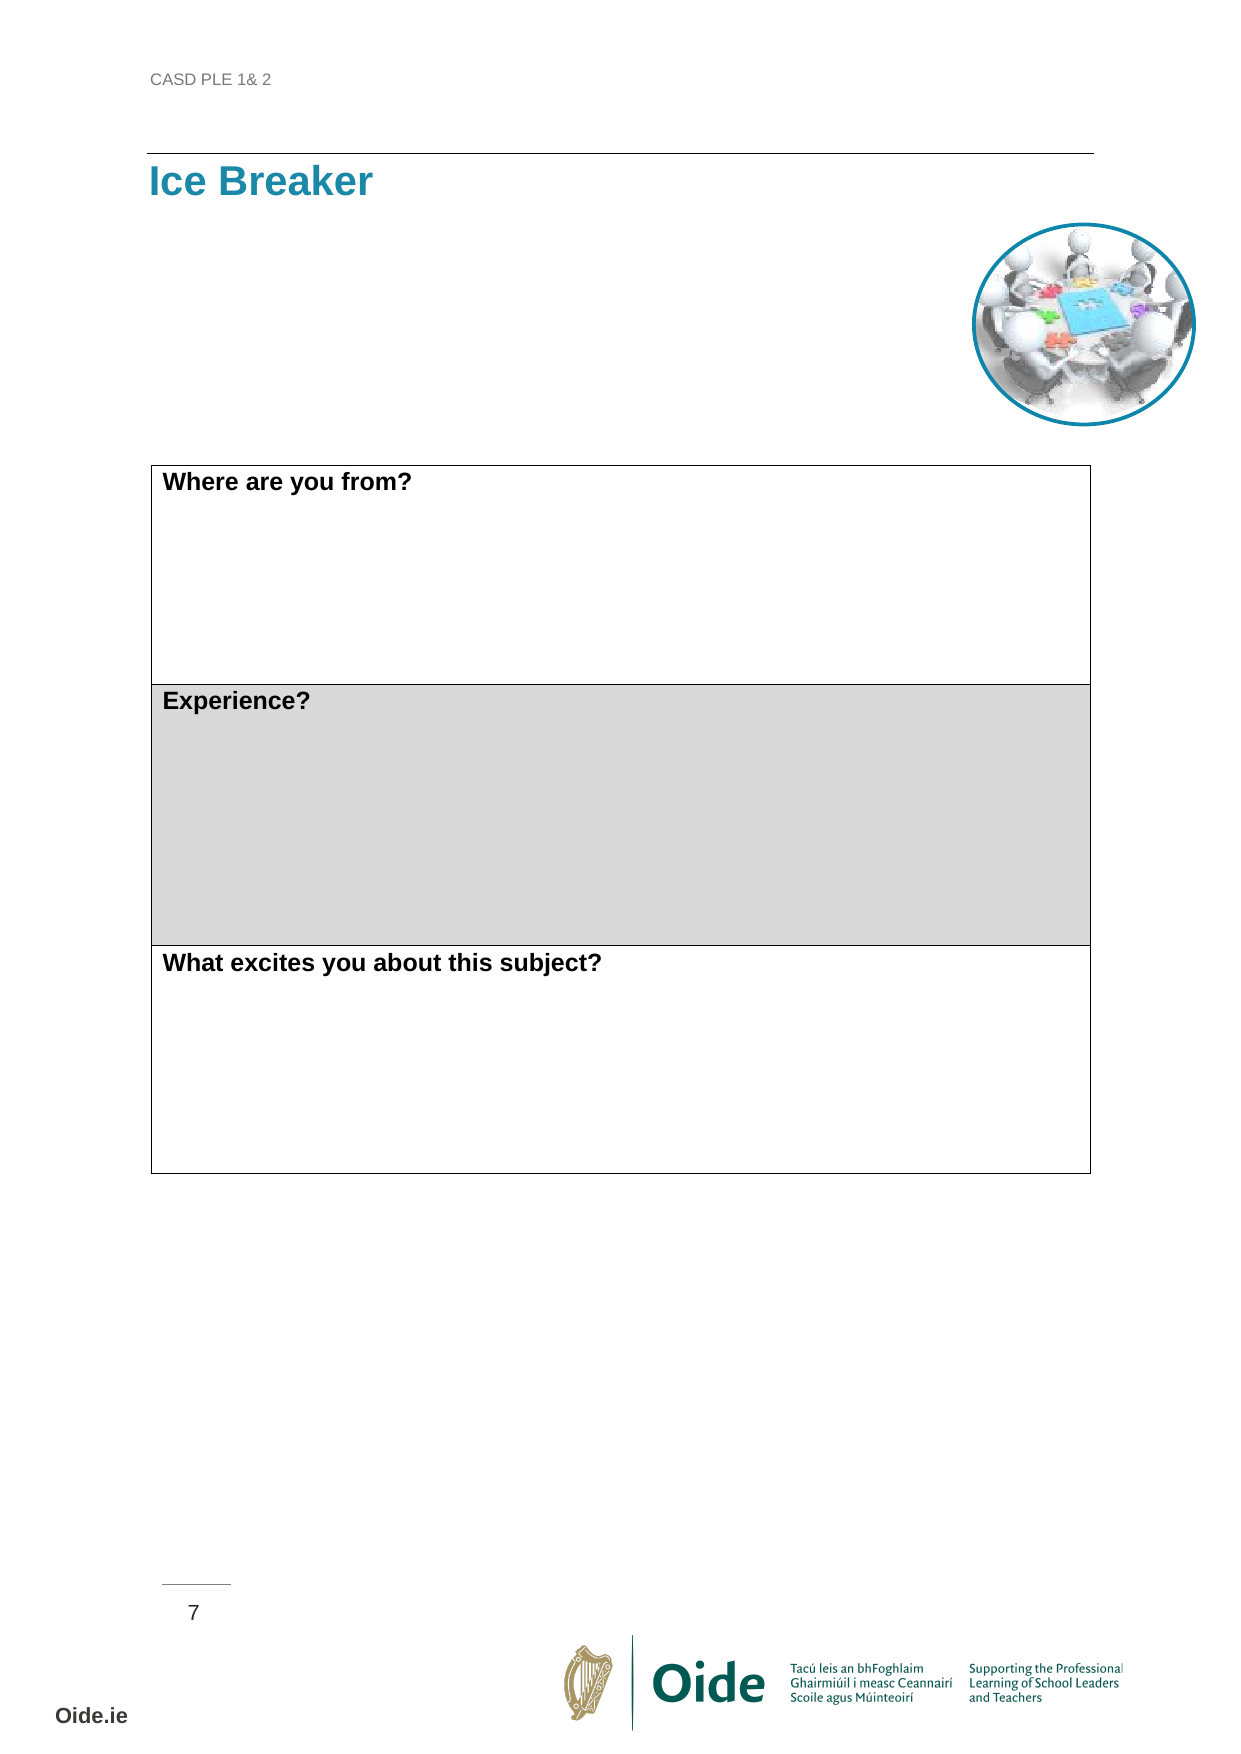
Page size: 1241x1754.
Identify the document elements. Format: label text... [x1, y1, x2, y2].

picture [563, 1634, 1123, 1731]
table_cell Experience? [152, 685, 1090, 945]
picture [973, 344, 1037, 418]
picture [976, 227, 1192, 418]
table_cell What excites you about this subject? [152, 946, 1090, 1173]
picture [973, 226, 1051, 305]
subtitle Ice Breaker [148, 150, 1104, 204]
picture [1131, 348, 1194, 418]
picture [1117, 226, 1194, 301]
table_header Where are you from? [152, 466, 1090, 684]
